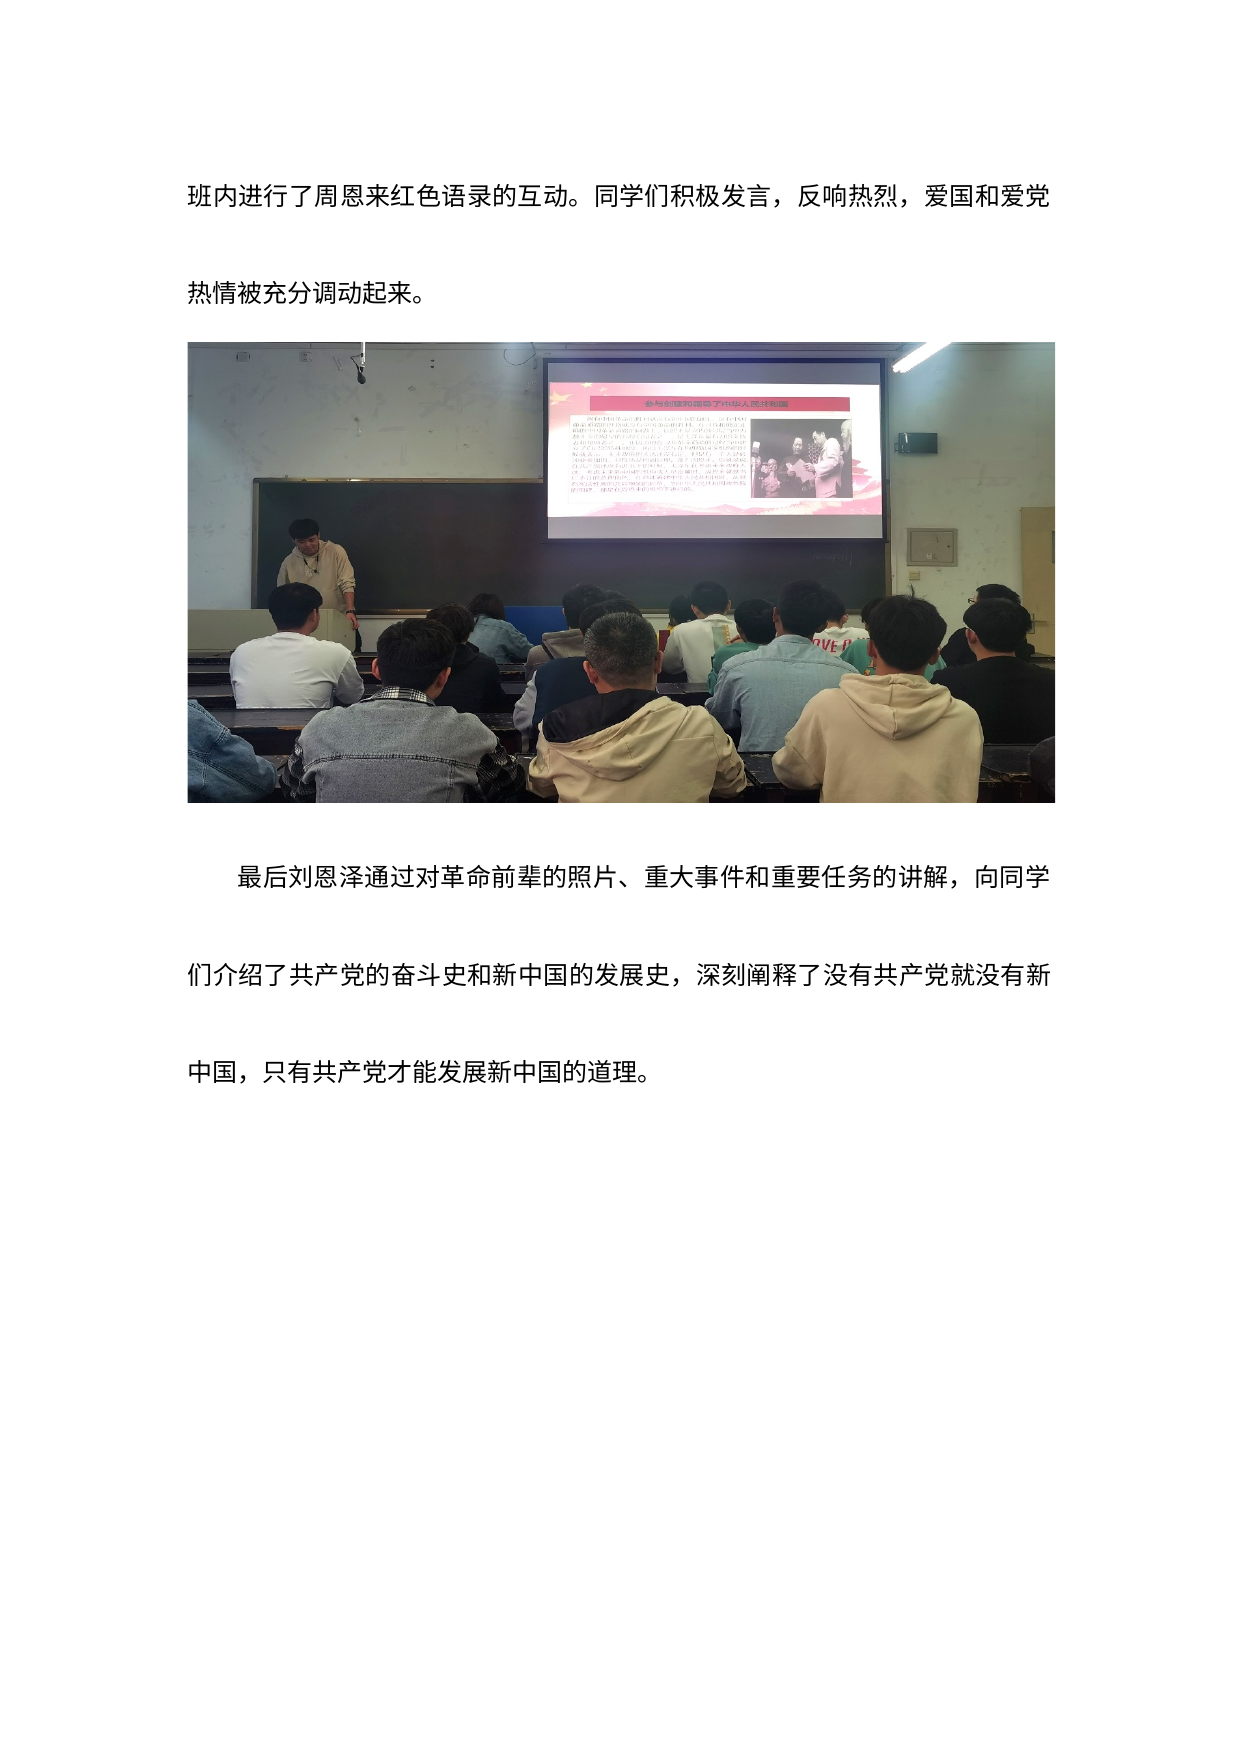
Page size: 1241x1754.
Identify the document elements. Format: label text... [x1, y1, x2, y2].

picture [187, 342, 1055, 803]
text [187, 162, 1053, 324]
text 最后刘恩泽通过对革命前辈的照片、重大事件和重要任务的讲解，向同学们介绍了共产党的奋斗史和新中国的发展史，深刻阐释了没有共产党就没有新中国，只有共产党才能发展新中国的道理。 [187, 843, 1053, 1103]
